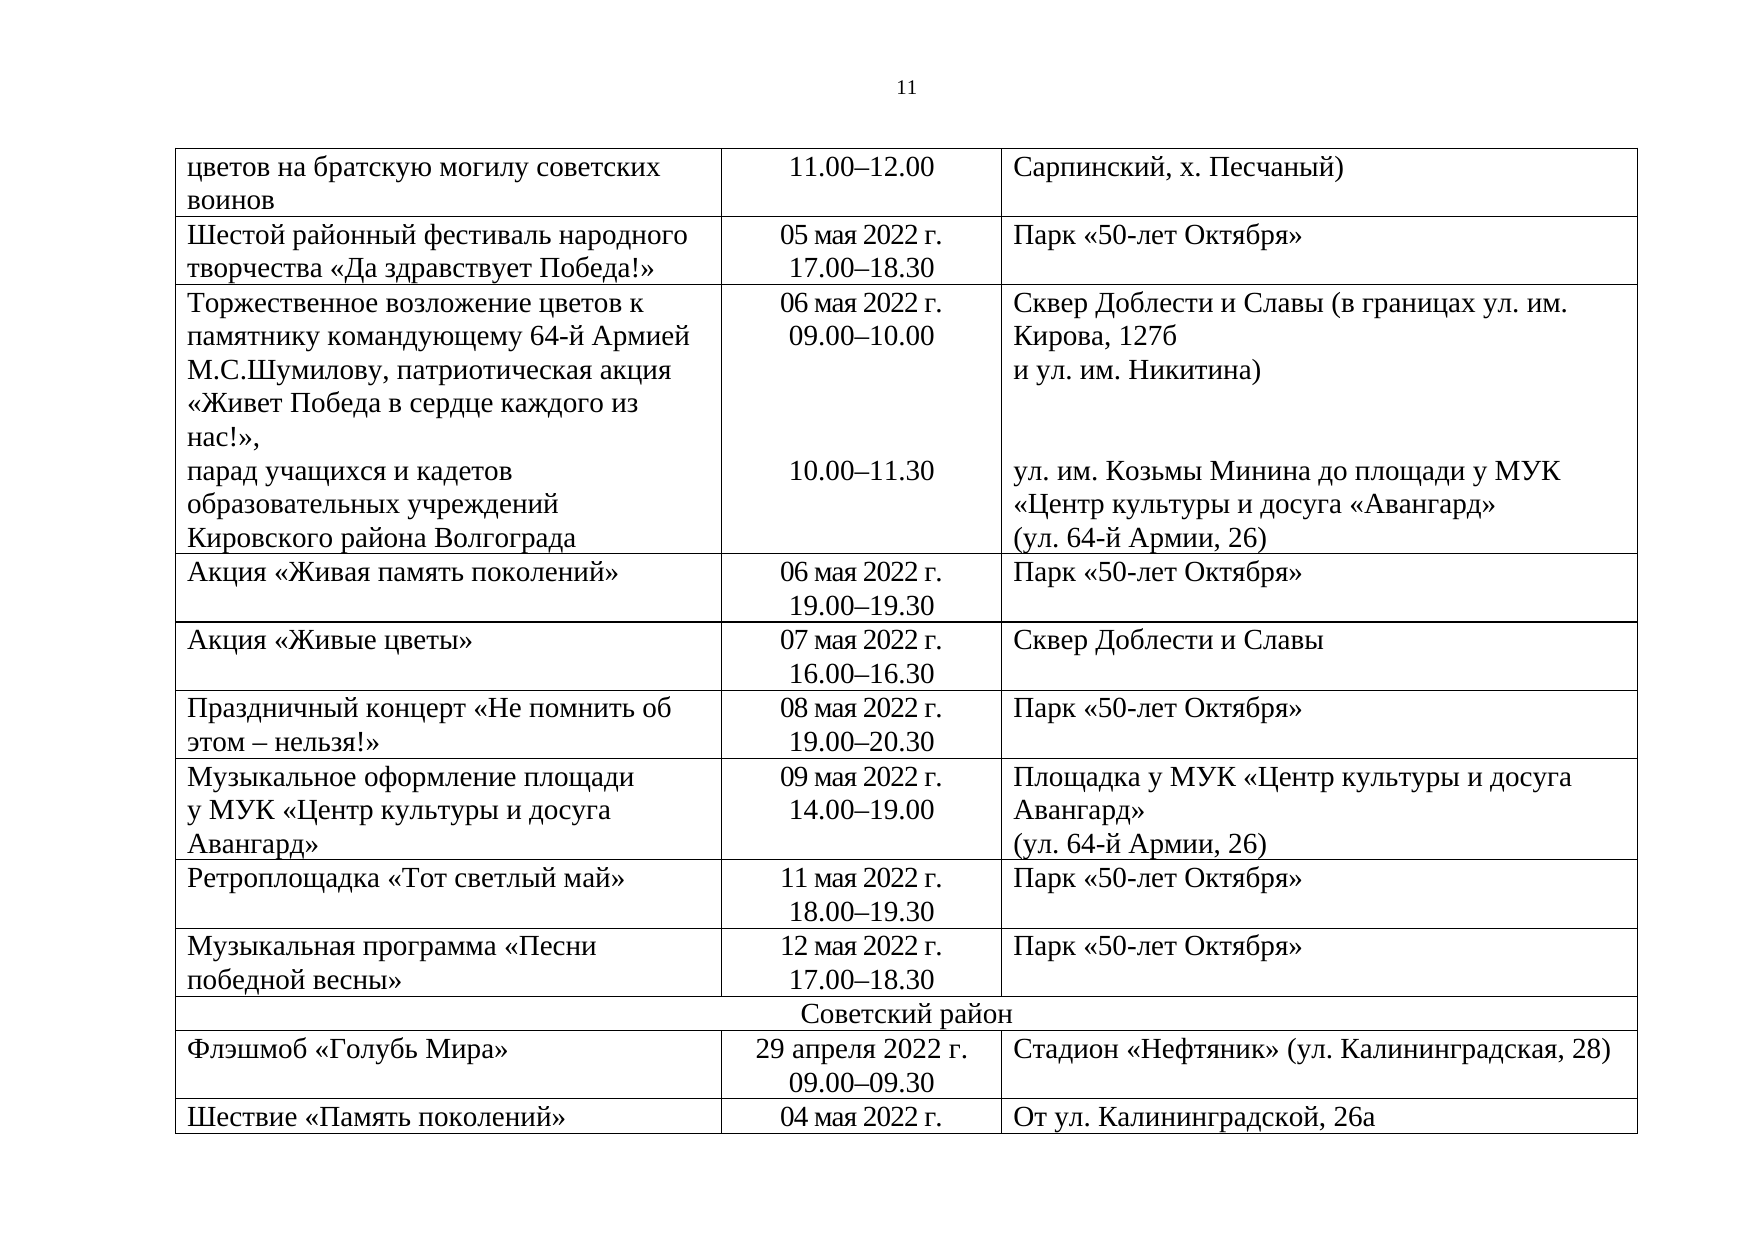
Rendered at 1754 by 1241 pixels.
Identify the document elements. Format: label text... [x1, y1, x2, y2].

table_cell 07 мая 2022 г. 16.00–16.30 [722, 623, 1001, 689]
table_cell Сквер Доблести и Славы [1002, 623, 1637, 689]
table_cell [1002, 1031, 1637, 1098]
table_cell Торжественное возложение цветов к памятнику командующему 64-й Армией М.С.Шумилову, патриотическая акция «Живет Победа в сердце каждого из нас!», парад учащихся и кадетов образовательных учреждений Кировского района Волгограда [176, 285, 721, 553]
table_cell Музыкальное оформление площади у МУК «Центр культуры и досуга Авангард» [176, 759, 721, 859]
table_cell 05 мая 2022 г. 17.00–18.30 [722, 217, 1001, 284]
table_cell 08 мая 2022 г. 19.00–20.30 [722, 691, 1001, 758]
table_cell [722, 149, 1001, 216]
table_cell Шестой районный фестиваль народного творчества «Да здравствует Победа!» [176, 217, 721, 284]
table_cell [1002, 1099, 1637, 1133]
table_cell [722, 1099, 1001, 1133]
table_cell Флэшмоб «Голубь Мира» [176, 1031, 721, 1098]
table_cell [176, 1099, 721, 1133]
table_cell 09 мая 2022 г. 14.00–19.00 [722, 759, 1001, 859]
table_cell Праздничный концерт «Не помнить об этом – нельзя!» [176, 691, 721, 758]
table_cell Парк «50-лет Октября» [1002, 217, 1637, 284]
table_cell Акция «Живые цветы» [176, 623, 721, 689]
table_cell Парк «50-лет Октября» [1002, 691, 1637, 758]
table_cell Сквер Доблести и Славы (в границах ул. им. Кирова, 127б и ул. им. Никитина) ул. им. Козьмы Минина до площади у МУК «Центр культуры и досуга «Авангард» (ул. 64-й Армии, 26) [1002, 285, 1637, 553]
table_cell 29 апреля 2022 г. 09.00–09.30 [722, 1031, 1001, 1098]
table_cell Парк «50-лет Октября» [1002, 554, 1637, 621]
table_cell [176, 149, 721, 216]
table_cell Советский район [176, 997, 1637, 1030]
table_cell 12 мая 2022 г. 17.00–18.30 [722, 929, 1001, 996]
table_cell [1002, 149, 1637, 216]
table_cell Парк «50-лет Октября» [1002, 929, 1637, 996]
table_cell 06 мая 2022 г. 09.00–10.00 10.00–11.30 [722, 285, 1001, 553]
table_cell 11 мая 2022 г. 18.00–19.30 [722, 860, 1001, 927]
table_cell 06 мая 2022 г. 19.00–19.30 [722, 554, 1001, 621]
table_cell Площадка у МУК «Центр культуры и досуга Авангард» (ул. 64-й Армии, 26) [1002, 759, 1637, 859]
table_cell Ретроплощадка «Тот светлый май» [176, 860, 721, 927]
table_cell Акция «Живая память поколений» [176, 554, 721, 621]
table_cell Парк «50-лет Октября» [1002, 860, 1637, 927]
table_cell Музыкальная программа «Песни победной весны» [176, 929, 721, 996]
